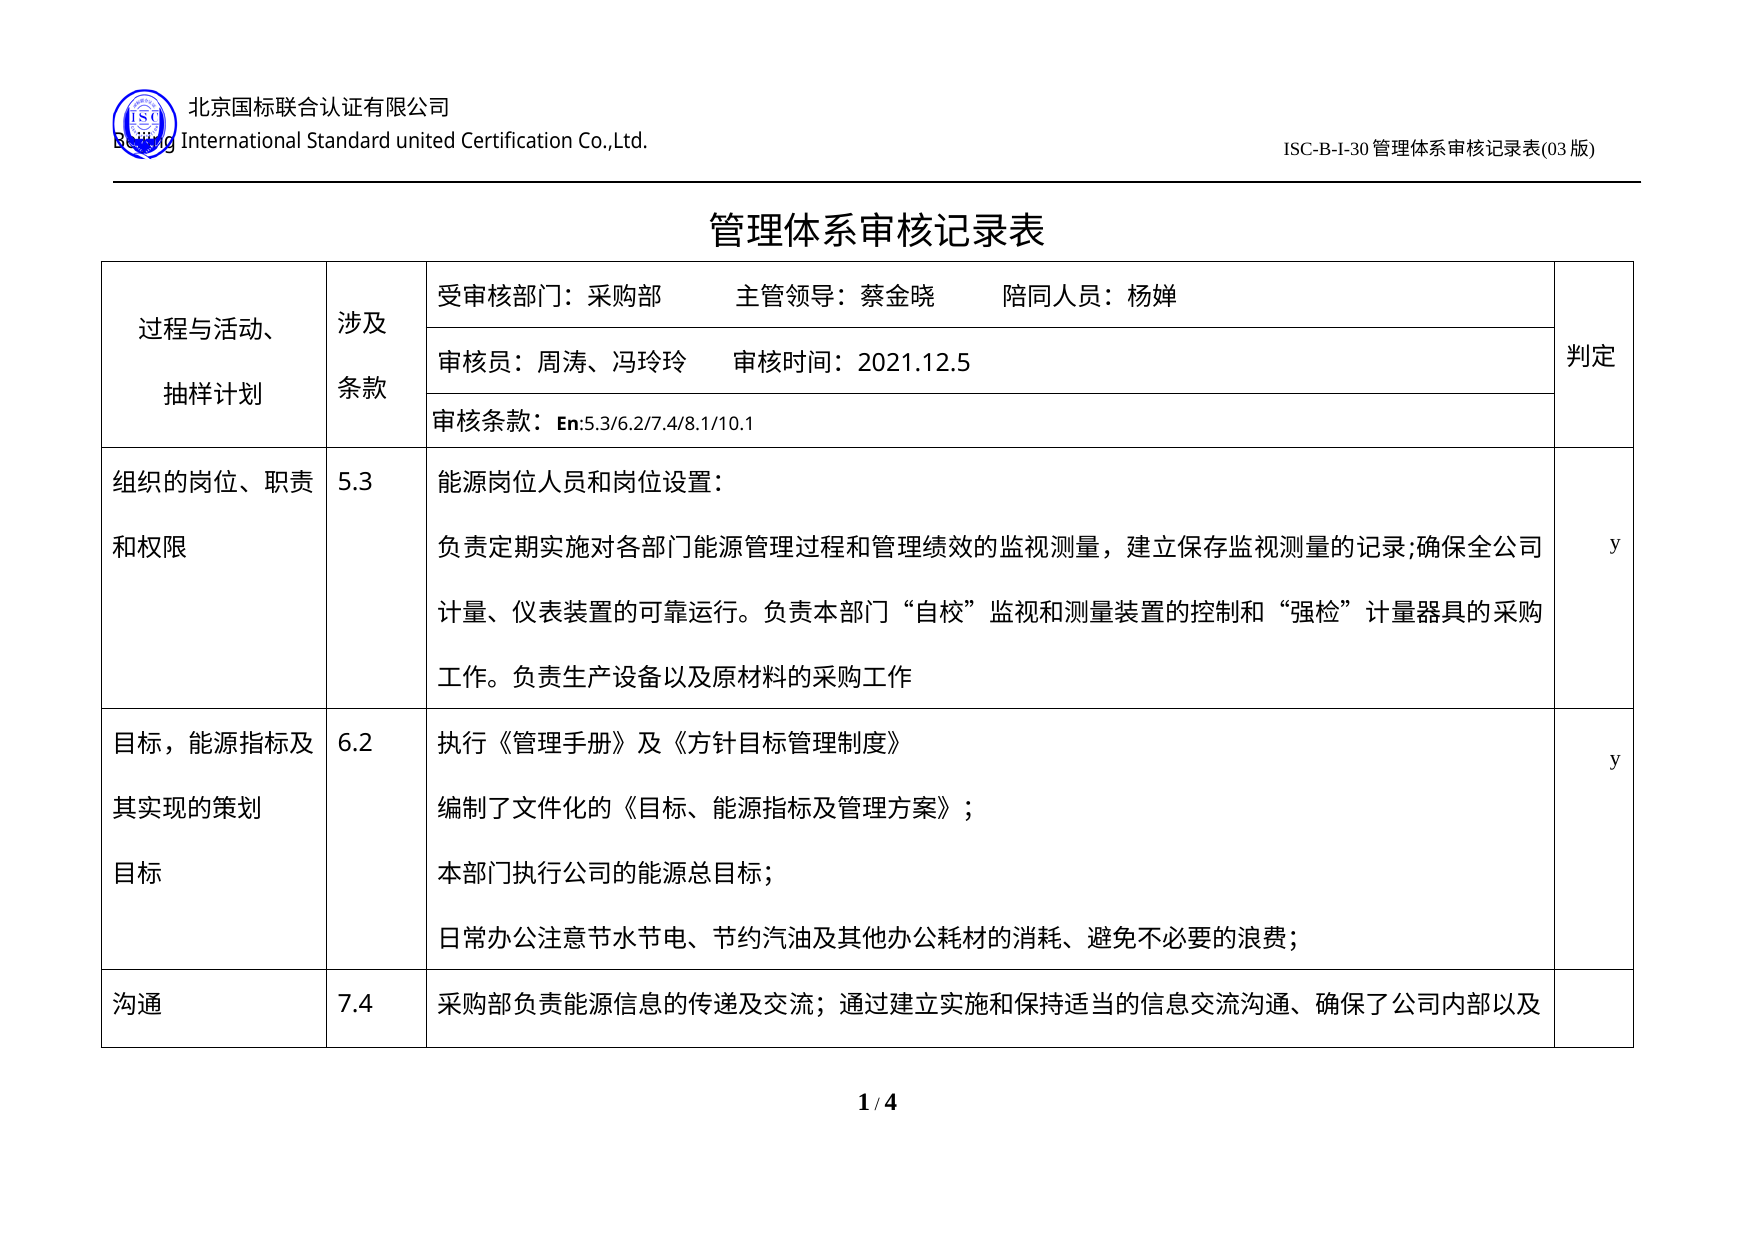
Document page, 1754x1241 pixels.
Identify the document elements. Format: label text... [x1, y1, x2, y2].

table_cell y [1555, 709, 1633, 969]
table_cell 目标，能源指标及其实现的策划 目标 [102, 709, 326, 969]
table_cell 组织的岗位、职责和权限 [102, 448, 326, 708]
text 管理体系审核记录表 [112, 196, 1641, 261]
table_cell y [1555, 970, 1633, 1047]
table_header 判定 [1555, 262, 1633, 447]
table_cell 7.4 [327, 970, 426, 1047]
table_header 受审核部门：采购部 主管领导：蔡金晓 陪同人员：杨婵 [427, 262, 1554, 327]
table_cell 沟通 [102, 970, 326, 1047]
table_cell 6.2 [327, 709, 426, 969]
table_cell 5.3 [327, 448, 426, 708]
table_header 过程与活动、 抽样计划 [102, 262, 326, 447]
table_cell y [1555, 448, 1633, 708]
table_header 涉及 条款 [327, 262, 426, 447]
picture [112, 89, 180, 158]
table_cell 审核条款：En:5.3/6.2/7.4/8.1/10.1 [427, 394, 1554, 447]
table_cell 能源岗位人员和岗位设置： 负责定期实施对各部门能源管理过程和管理绩效的监视测量，建立保存监视测量的记录;确保全公司计量、仪表装置的可靠运行。负责本部门“自校”监视和测量装置的控制和“强检”计量器具的采购工作。负责生产设备以及原材料的采购工作 [427, 448, 1554, 708]
table_cell 审核员：周涛、冯玲玲 审核时间：2021.12.5 [427, 328, 1554, 393]
table_cell 执行《管理手册》及《方针目标管理制度》 编制了文件化的《目标、能源指标及管理方案》； 本部门执行公司的能源总目标； 日常办公注意节水节电、节约汽油及其他办公耗材的消耗、避免不必要的浪费； [427, 709, 1554, 969]
